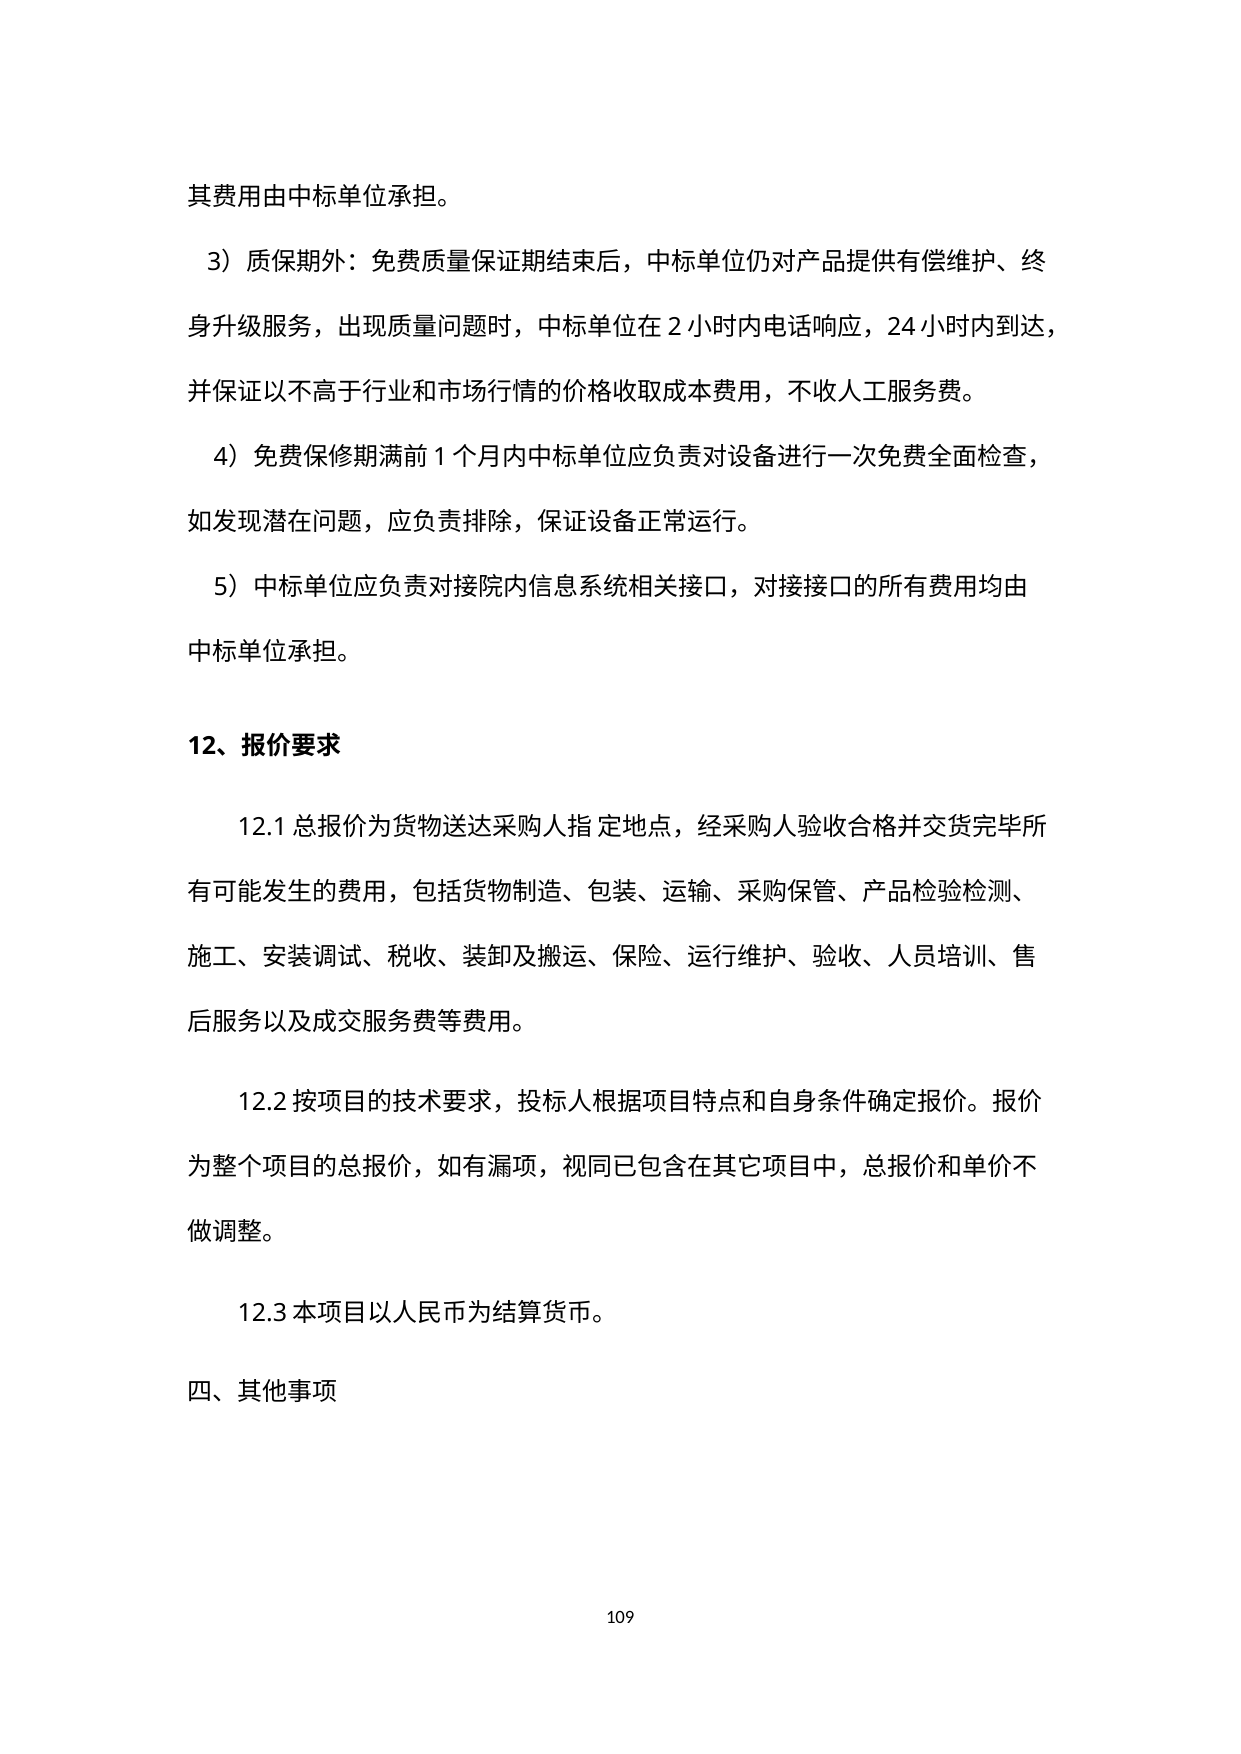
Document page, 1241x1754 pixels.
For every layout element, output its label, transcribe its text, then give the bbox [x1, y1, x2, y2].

text 四、其他事项 [187, 1359, 1053, 1424]
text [187, 162, 1053, 682]
text 12.2按项目的技术要求，投标人根据项目特点和自身条件确定报价。报价为整个项目的总报价，如有漏项，视同已包含在其它项目中，总报价和单价不做调整。 [187, 1067, 1053, 1262]
text 12.3本项目以人民币为结算货币。 [187, 1278, 1053, 1343]
text 12、报价要求 [187, 711, 1053, 776]
text 12.1总报价为货物送达采购人指 定地点，经采购人验收合格并交货完毕所有可能发生的费用，包括货物制造、包装、运输、采购保管、产品检验检测、施工、安装调试、税收、装卸及搬运、保险、运行维护、验收、人员培训、售 后服务以及成交服务费等费用。 [187, 792, 1053, 1052]
